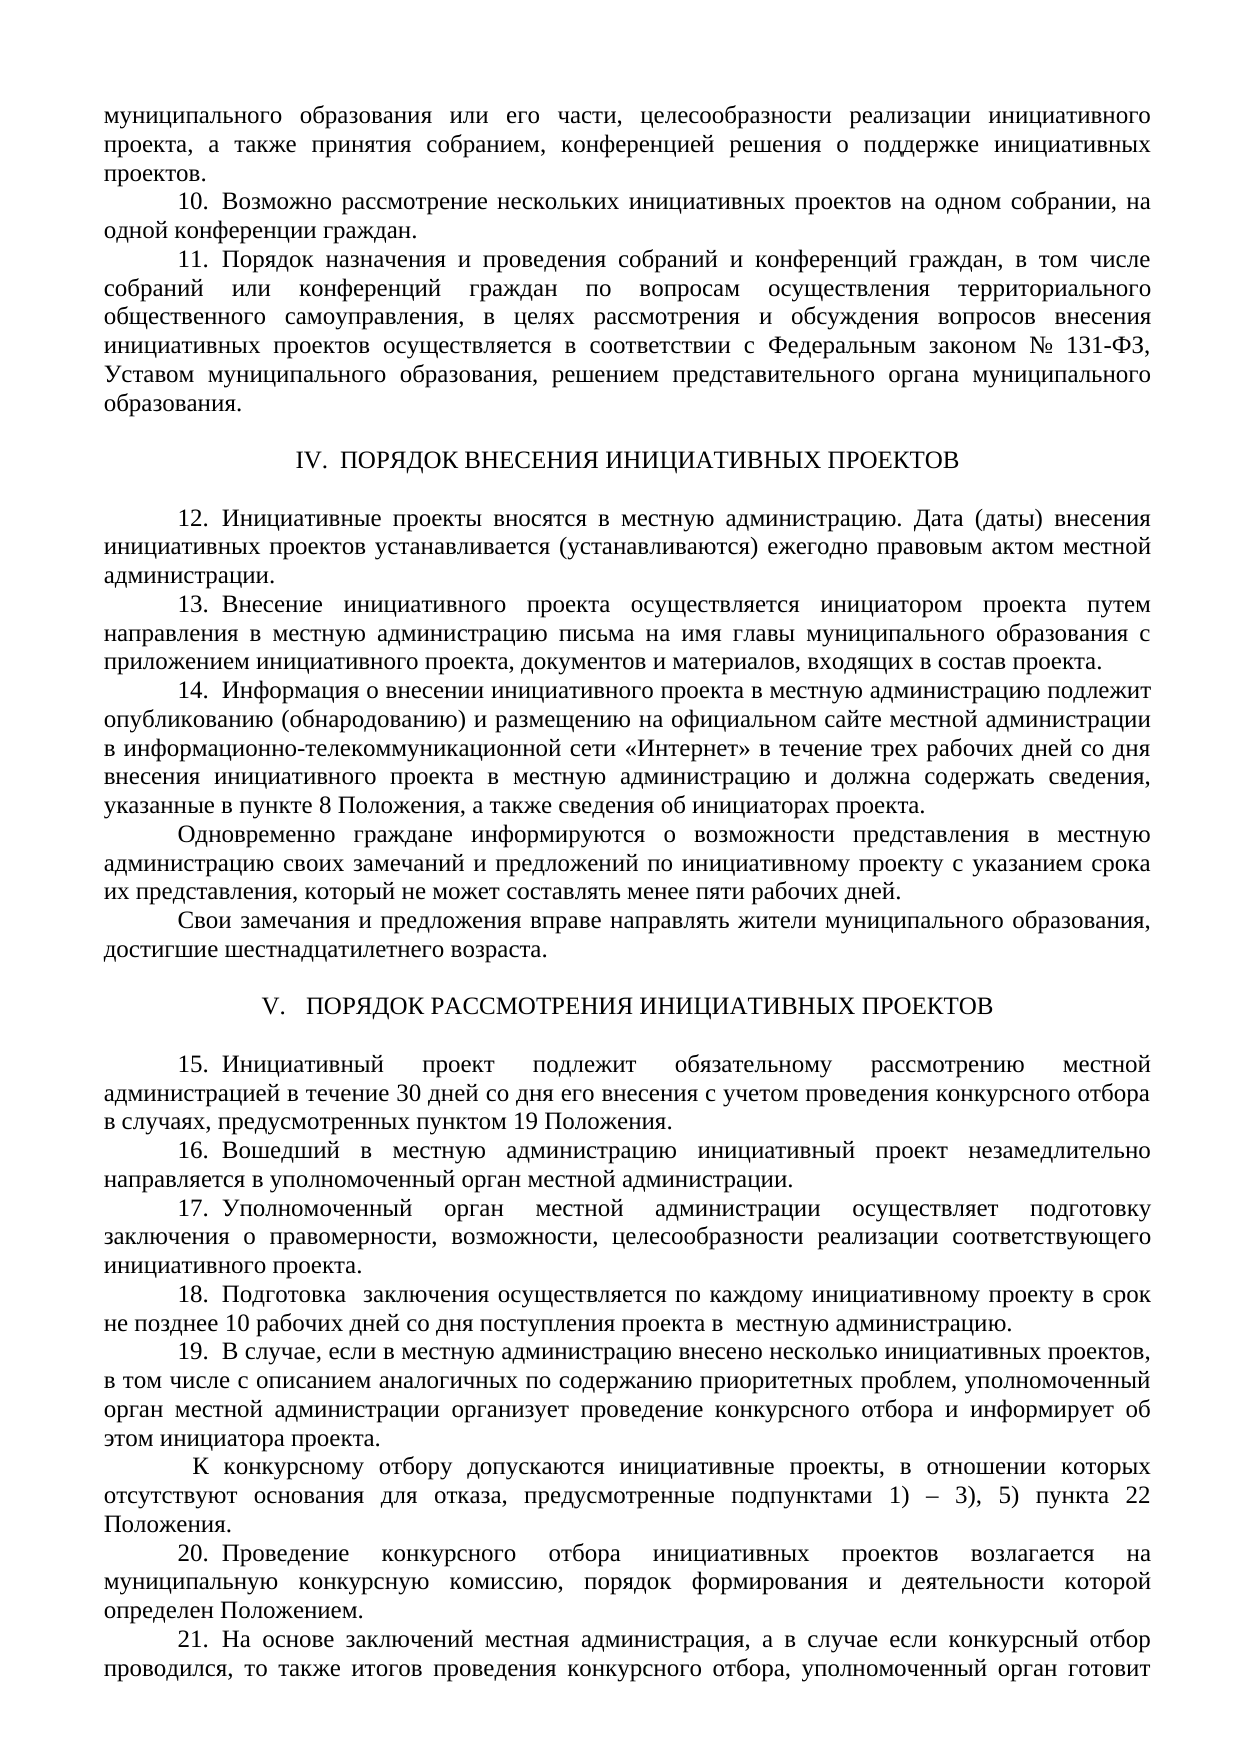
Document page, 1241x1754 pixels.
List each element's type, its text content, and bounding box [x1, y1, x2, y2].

list Вошедший в местную администрацию инициативный проект незамедлительно направляется в уполномоченный орган местной администрации. [103, 1135, 1152, 1193]
list Инициативный проект подлежит обязательному рассмотрению местной администрацией в течение 30 дней со дня его внесения с учетом проведения конкурсного отбора в случаях, предусмотренных пунктом 19 Положения. [103, 1049, 1152, 1135]
list Уполномоченный орган местной администрации осуществляет подготовку заключения о правомерности, возможности, целесообразности реализации соответствующего инициативного проекта. [103, 1193, 1152, 1279]
title ПОРЯДОК РАССМОТРЕНИЯ ИНИЦИАТИВНЫХ ПРОЕКТОВ [103, 991, 1152, 1020]
list Инициативные проекты вносятся в местную администрацию. Дата (даты) внесения инициативных проектов устанавливается (устанавливаются) ежегодно правовым актом местной администрации. [103, 503, 1152, 589]
text Свои замечания и предложения вправе направлять жители муниципального образования, достигшие шестнадцатилетнего возраста. [103, 905, 1152, 963]
text Одновременно граждане информируются о возможности представления в местную администрацию своих замечаний и предложений по инициативному проекту с указанием срока их представления, который не может составлять менее пяти рабочих дней. [103, 819, 1152, 905]
list Подготовка заключения осуществляется по каждому инициативному проекту в срок не позднее 10 рабочих дней со дня поступления проекта в местную администрацию. [103, 1279, 1152, 1336]
list Порядок назначения и проведения собраний и конференций граждан, в том числе собраний или конференций граждан по вопросам осуществления территориального общественного самоуправления, в целях рассмотрения и обсуждения вопросов внесения инициативных проектов осуществляется в соответствии с Федеральным законом № 131-ФЗ, Уставом муниципального образования, решением представительного органа муниципального образования. [103, 244, 1152, 416]
list В случае, если в местную администрацию внесено несколько инициативных проектов, в том числе с описанием аналогичных по содержанию приоритетных проблем, уполномоченный орган местной администрации организует проведение конкурсного отбора и информирует об этом инициатора проекта. [103, 1336, 1152, 1451]
list Внесение инициативного проекта осуществляется инициатором проекта путем направления в местную администрацию письма на имя главы муниципального образования с приложением инициативного проекта, документов и материалов, входящих в состав проекта. [103, 589, 1152, 675]
text К конкурсному отбору допускаются инициативные проекты, в отношении которых отсутствуют основания для отказа, предусмотренные подпунктами 1) – 3), 5) пункта 22 Положения. [103, 1451, 1152, 1538]
list Информация о внесении инициативного проекта в местную администрацию подлежит опубликованию (обнародованию) и размещению на официальном сайте местной администрации в информационно-телекоммуникационной сети «Интернет» в течение трех рабочих дней со дня внесения инициативного проекта в местную администрацию и должна содержать сведения, указанные в пункте 8 Положения, а также сведения об инициаторах проекта. [103, 675, 1152, 819]
list Возможно рассмотрение нескольких инициативных проектов на одном собрании, на одной конференции граждан. [103, 186, 1152, 244]
title ПОРЯДОК ВНЕСЕНИЯ ИНИЦИАТИВНЫХ ПРОЕКТОВ [103, 445, 1152, 474]
list Проведение конкурсного отбора инициативных проектов возлагается на муниципальную конкурсную комиссию, порядок формирования и деятельности которой определен Положением. [103, 1538, 1152, 1624]
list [103, 1624, 1152, 1681]
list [103, 100, 1152, 186]
